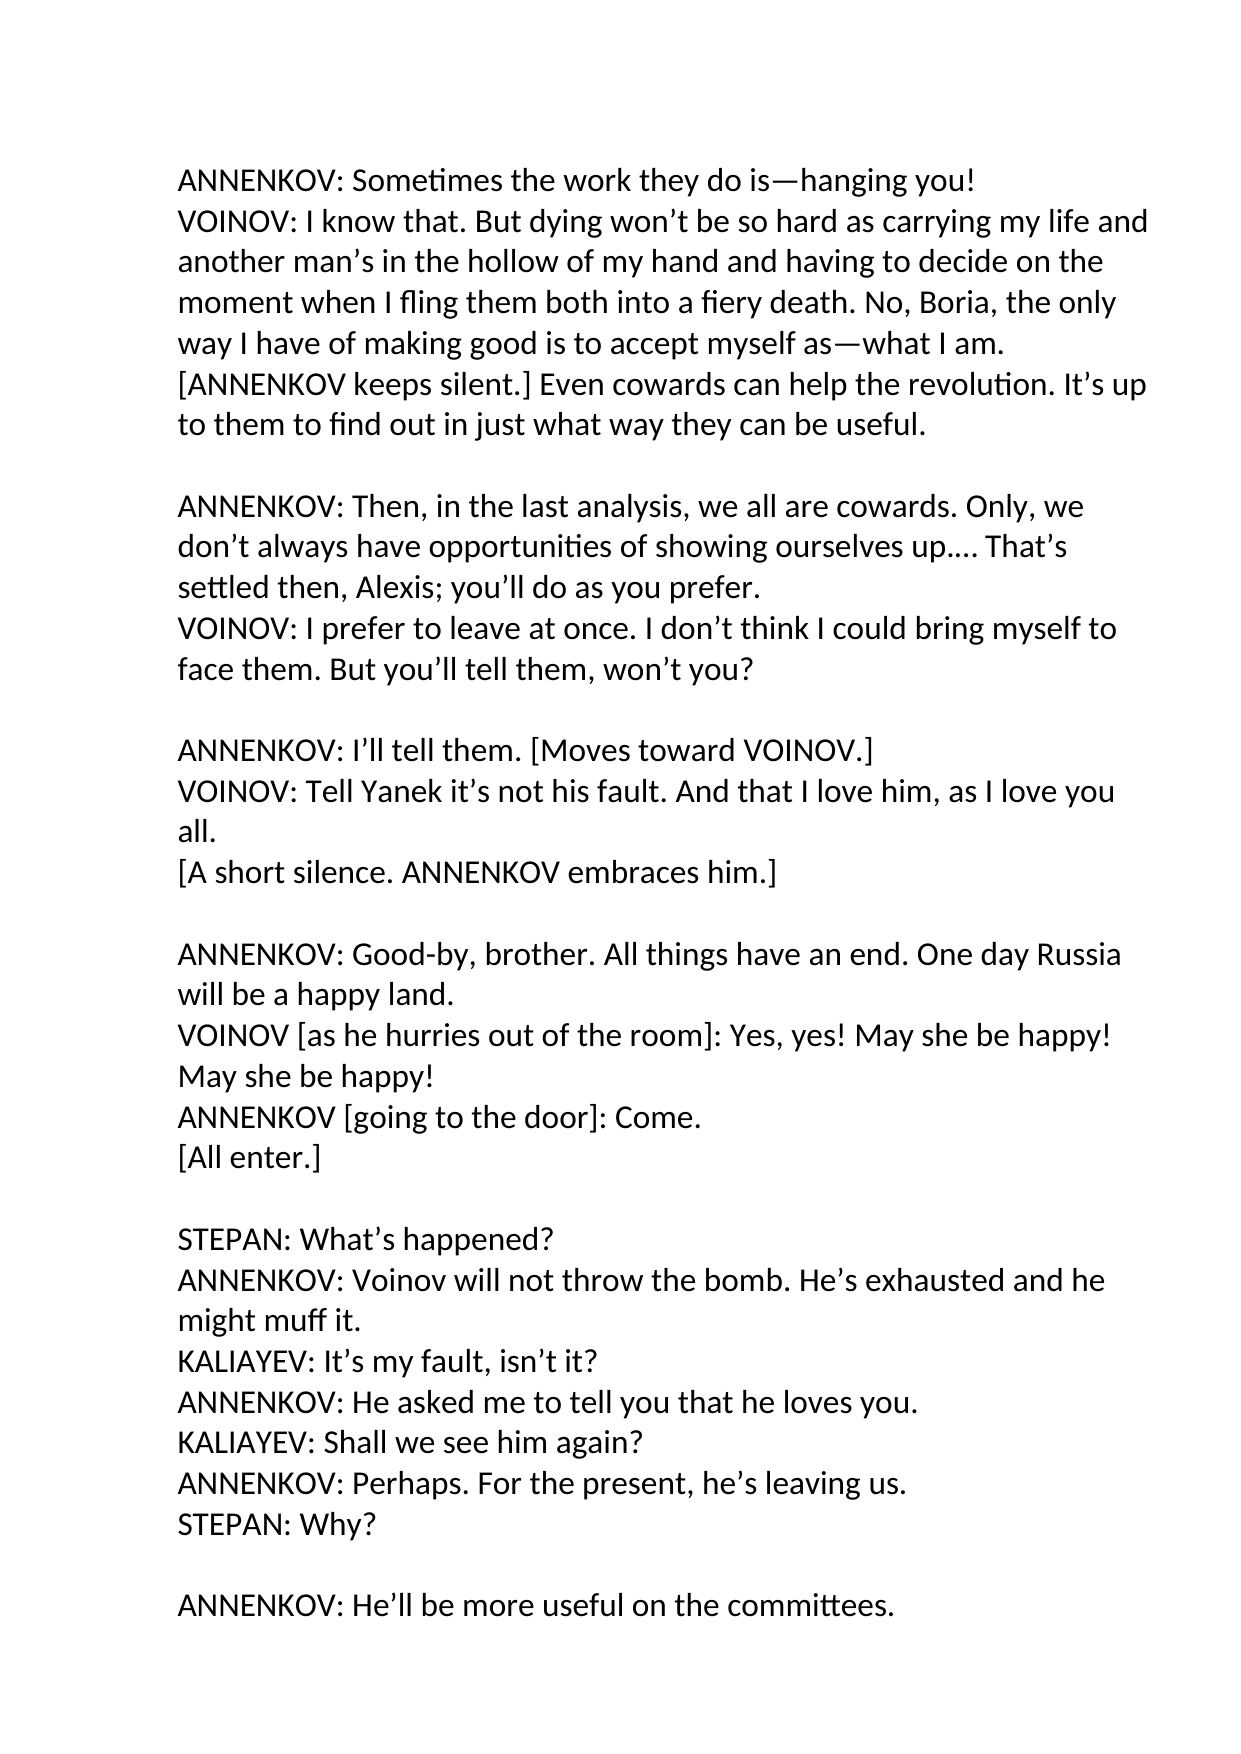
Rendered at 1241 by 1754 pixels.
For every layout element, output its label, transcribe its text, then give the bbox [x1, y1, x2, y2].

text [All enter.] [177, 1136, 1152, 1177]
text VOINOV: I prefer to leave at once. I don’t think I could bring myself to face them. But you’ll tell them, won’t you? [177, 607, 1152, 688]
text ANNENKOV: Sometimes the work they do is—hanging you! [177, 159, 1152, 199]
text VOINOV [as he hurries out of the room]: Yes, yes! May she be happy! May she be happy! [177, 1014, 1152, 1096]
text ANNENKOV [going to the door]: Come. [177, 1096, 1152, 1136]
text STEPAN: Why? [177, 1503, 1152, 1544]
text ANNENKOV: Perhaps. For the present, he’s leaving us. [177, 1462, 1152, 1503]
text ANNENKOV: He asked me to tell you that he loves you. [177, 1381, 1152, 1421]
text KALIAYEV: It’s my fault, isn’t it? [177, 1340, 1152, 1381]
text VOINOV: Tell Yanek it’s not his fault. And that I love him, as I love you all. [177, 770, 1152, 851]
text ANNENKOV: Good-by, brother. All things have an end. One day Russia will be a happy land. [177, 933, 1152, 1014]
text [A short silence. ANNENKOV embraces him.] [177, 851, 1152, 892]
text ANNENKOV: Voinov will not throw the bomb. He’s exhausted and he might muff it. [177, 1258, 1152, 1340]
text ANNENKOV: Then, in the last analysis, we all are cowards. Only, we don’t always have opportunities of showing ourselves up.… That’s settled then, Alexis; you’ll do as you prefer. [177, 485, 1152, 607]
text VOINOV: I know that. But dying won’t be so hard as carrying my life and another man’s in the hollow of my hand and having to decide on the moment when I fling them both into a fiery death. No, Boria, the only way I have of making good is to accept myself as—what I am. [ANNENKOV keeps silent.] Even cowards can help the revolution. It’s up to them to find out in just what way they can be useful. [177, 199, 1152, 444]
text STEPAN: What’s happened? [177, 1218, 1152, 1258]
text ANNENKOV: He’ll be more useful on the committees. [177, 1584, 1152, 1625]
text KALIAYEV: Shall we see him again? [177, 1421, 1152, 1462]
text ANNENKOV: I’ll tell them. [Moves toward VOINOV.] [177, 729, 1152, 770]
